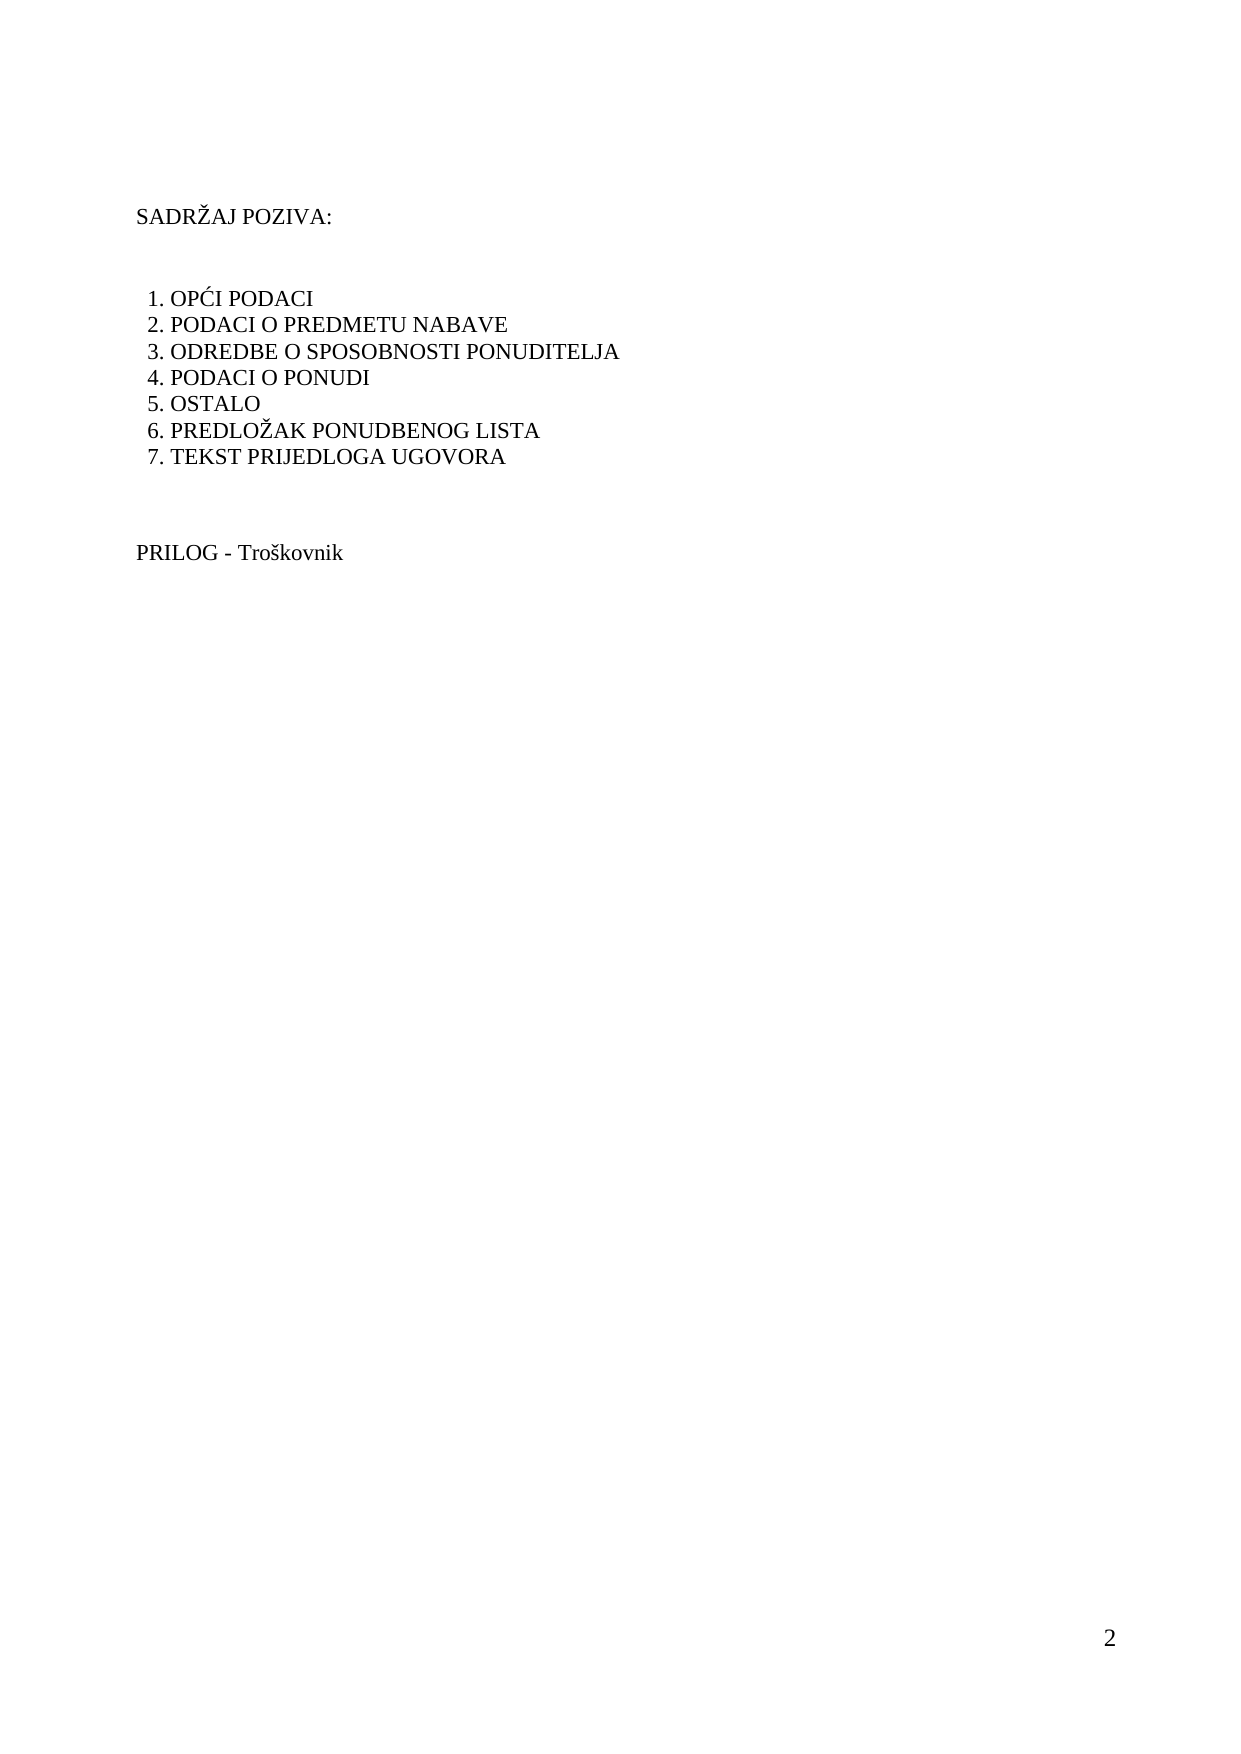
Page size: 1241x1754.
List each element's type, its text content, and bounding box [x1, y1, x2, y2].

text 6. PREDLOŽAK PONUDBENOG LISTA [136, 417, 1116, 443]
text 5. OSTALO [136, 391, 1116, 417]
text 7. TEKST PRIJEDLOGA UGOVORA [136, 443, 1116, 469]
text 3. ODREDBE O SPOSOBNOSTI PONUDITELJA [136, 338, 1116, 364]
text PRILOG - Troškovnik [136, 539, 1116, 565]
text SADRŽAJ POZIVA: [136, 203, 1116, 229]
text 1. OPĆI PODACI [136, 285, 1116, 311]
text 2. PODACI O PREDMETU NABAVE [136, 311, 1116, 338]
text 4. PODACI O PONUDI [136, 364, 1116, 391]
